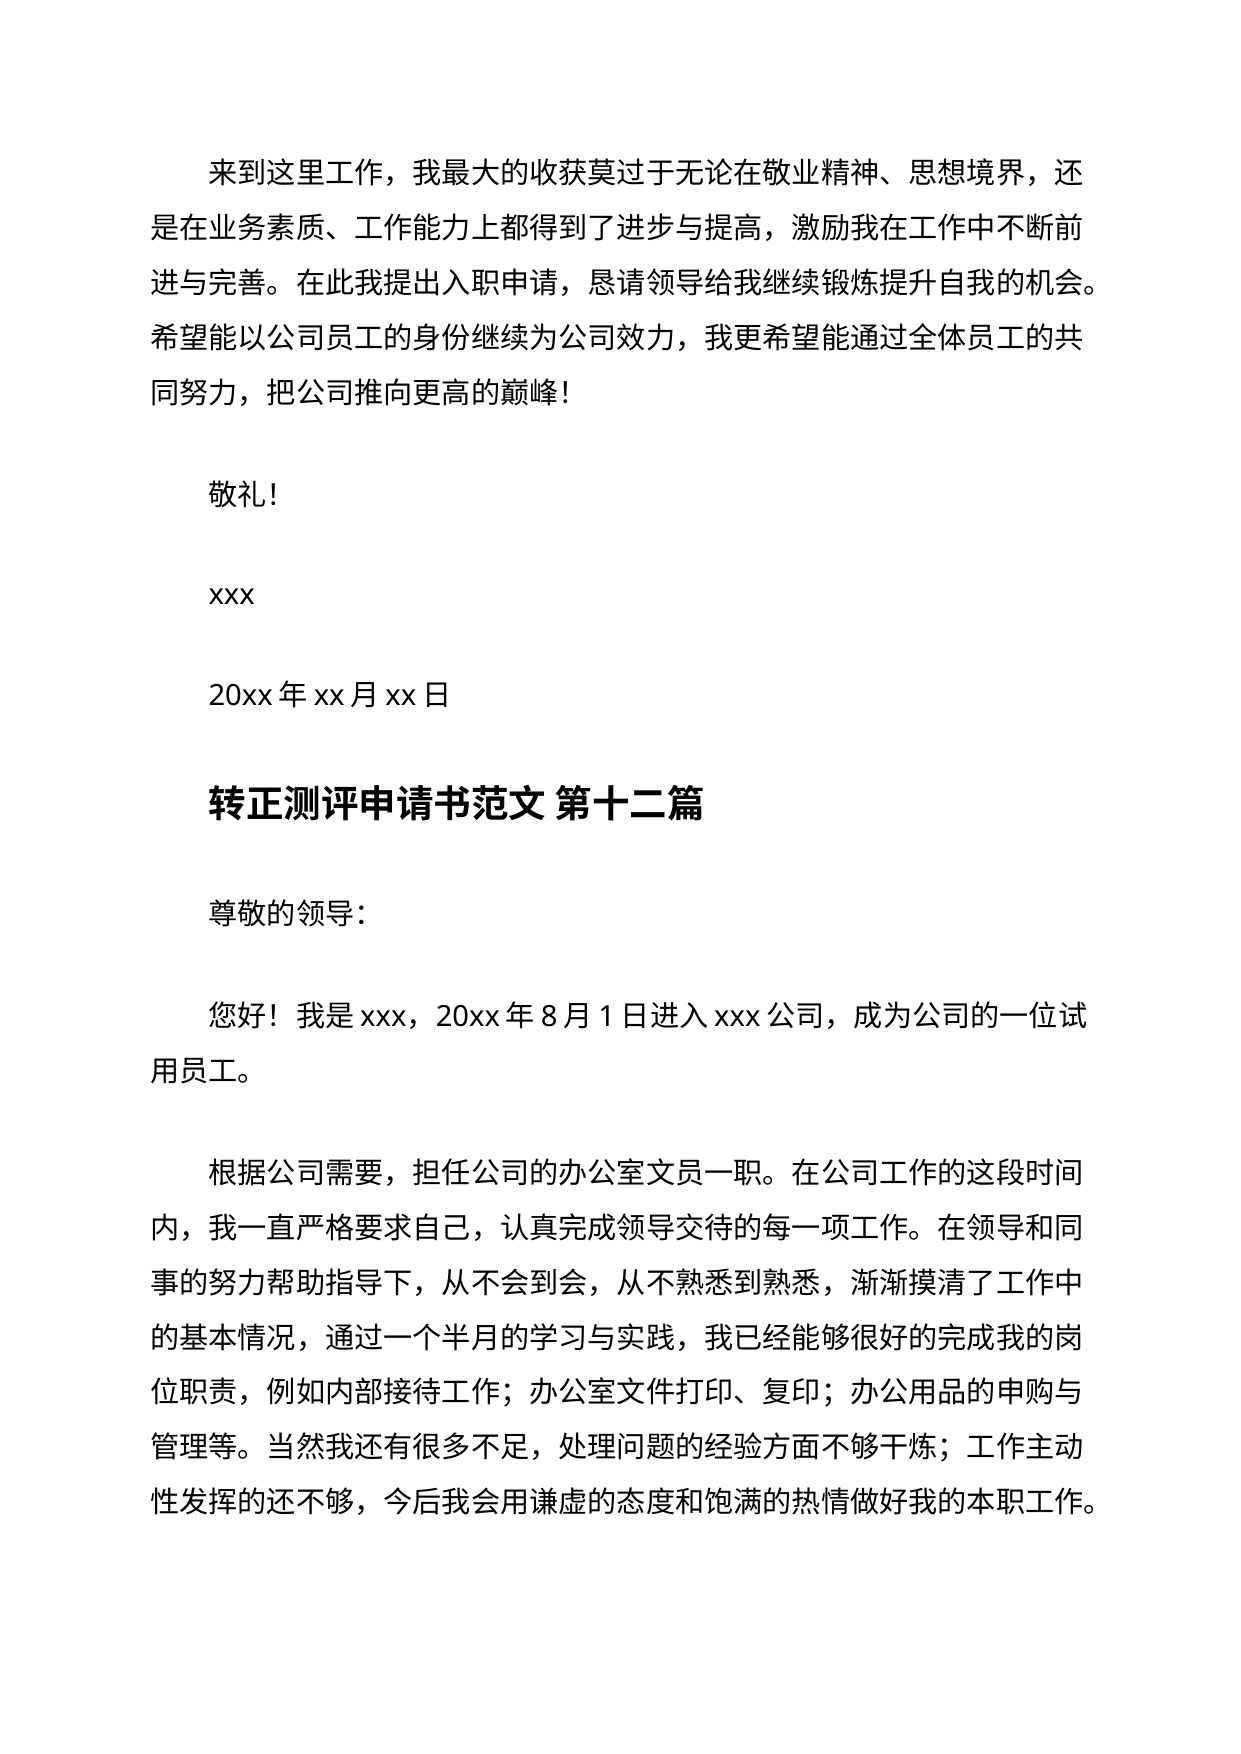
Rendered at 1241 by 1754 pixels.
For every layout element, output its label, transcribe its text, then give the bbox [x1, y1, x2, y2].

text 敬礼！ [150, 471, 1090, 514]
text 根据公司需要，担任公司的办公室文员一职。在公司工作的这段时间内，我一直严格要求自己，认真完成领导交待的每一项工作。在领导和同事的努力帮助指导下，从不会到会，从不熟悉到熟悉，渐渐摸清了工作中的基本情况，通过一个半月的学习与实践，我已经能够很好的完成我的岗位职责，例如内部接待工作；办公室文件打印、复印；办公用品的申购与管理等。当然我还有很多不足，处理问题的经验方面不够干炼；工作主动性发挥的还不够，今后我会用谦虚的态度和饱满的热情做好我的本职工作。 [150, 1149, 1090, 1521]
text 转正测评申请书范文 第十二篇 [150, 773, 1090, 828]
text 20xx年xx月xx日 [150, 672, 1090, 714]
text 您好！我是xxx，20xx年8月1日进入xxx公司，成为公司的一位试用员工。 [150, 993, 1090, 1090]
text xxx [150, 573, 1090, 613]
text 来到这里工作，我最大的收获莫过于无论在敬业精神、思想境界，还是在业务素质、工作能力上都得到了进步与提高，激励我在工作中不断前进与完善。在此我提出入职申请，恳请领导给我继续锻炼提升自我的机会。希望能以公司员工的身份继续为公司效力，我更希望能通过全体员工的共同努力，把公司推向更高的巅峰！ [150, 150, 1090, 412]
text 尊敬的领导： [150, 891, 1090, 933]
